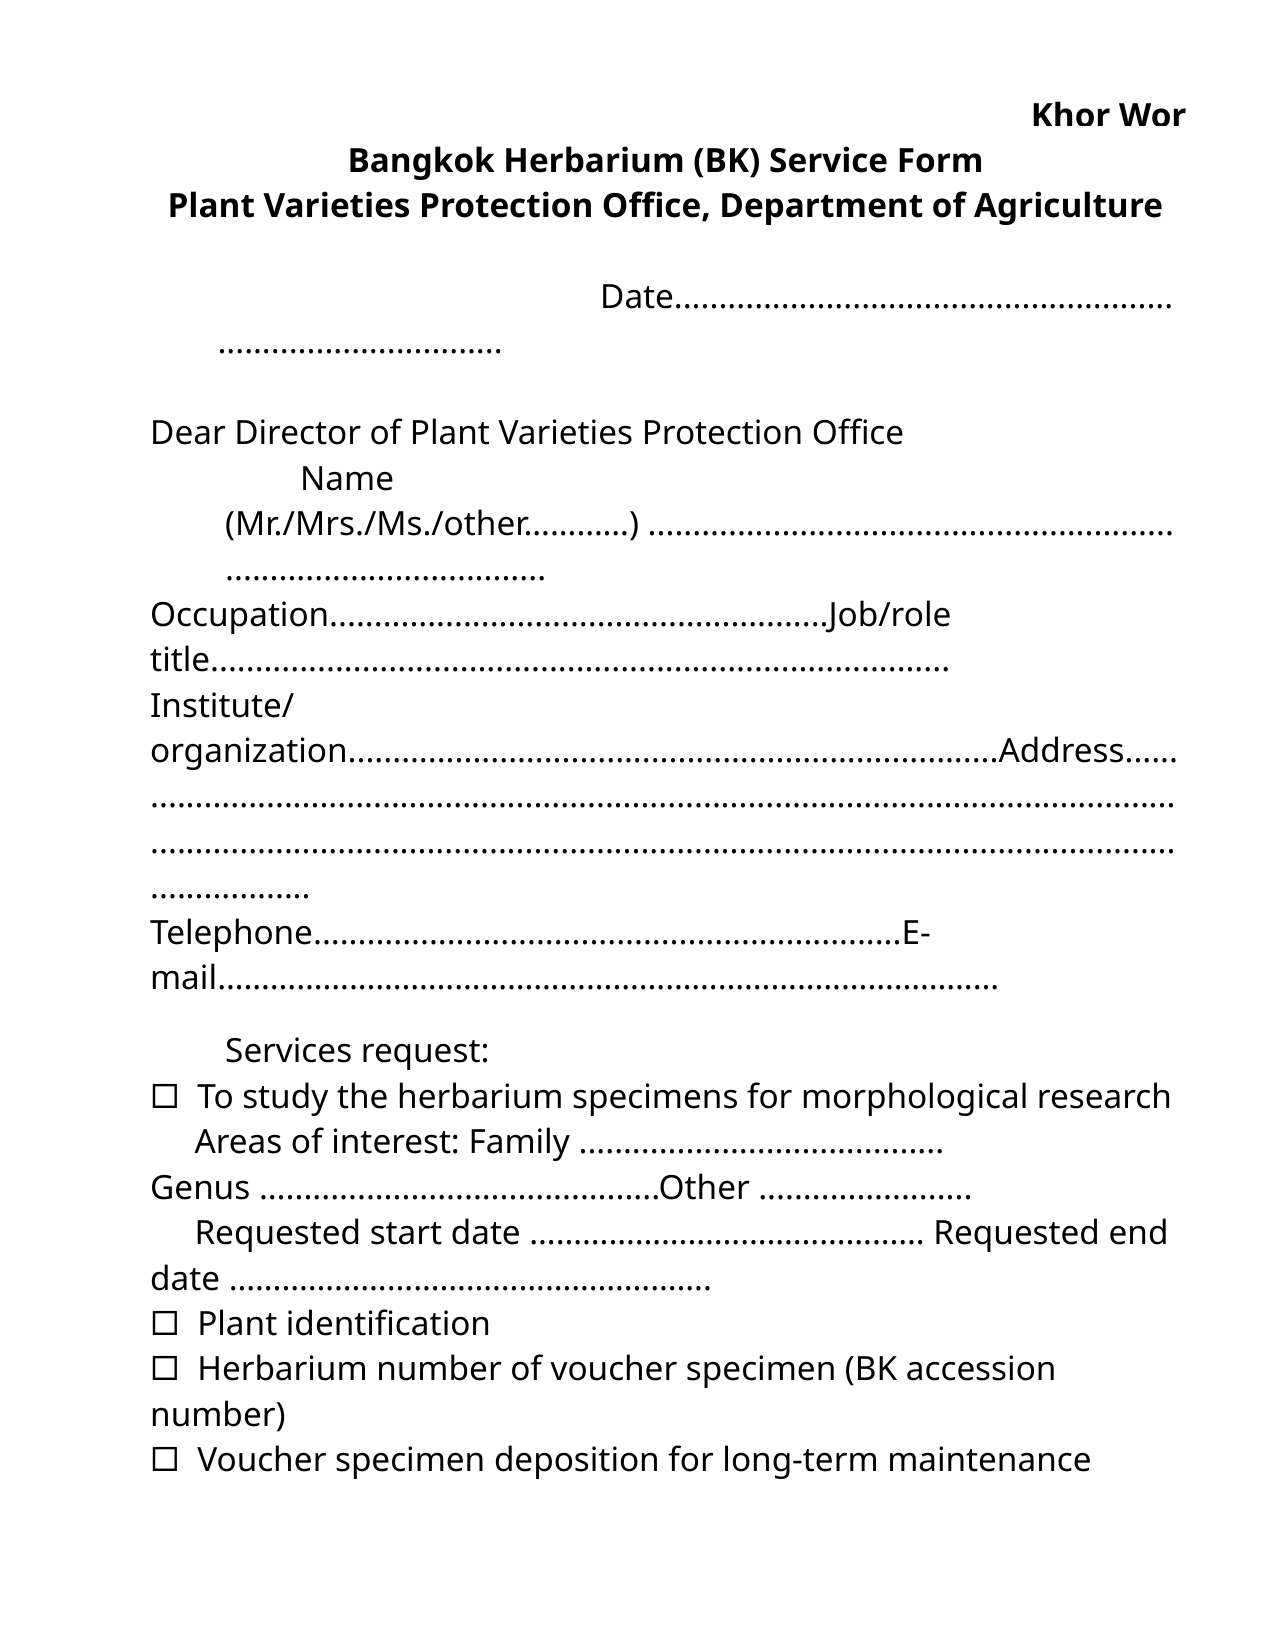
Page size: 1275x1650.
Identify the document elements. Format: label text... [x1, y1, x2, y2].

text Herbarium number of voucher specimen (BK accession number) [150, 1345, 1181, 1436]
text Voucher specimen deposition for long-term maintenance [150, 1436, 1181, 1481]
text Areas of interest: Family ......................................... Genus .............................................Other ........................ [150, 1118, 1181, 1209]
text Services request: [150, 1027, 1181, 1073]
text Dear Director of Plant Varieties Protection Office [150, 409, 1181, 454]
text Plant identification [150, 1300, 1181, 1345]
text To study the herbarium specimens for morphological research [150, 1073, 1181, 1118]
text Bangkok Herbarium (BK) Service Form [150, 136, 1181, 182]
text Requested start date ……………………………………… Requested end date ………………………………………………. [150, 1209, 1181, 1300]
text Name (Mr./Mrs./Ms./other…………) ............................................................................................... [225, 454, 1181, 591]
text Date........................................................................................ [217, 273, 1181, 363]
text Occupation........................................................Job/role title................................................................................... [150, 591, 1181, 681]
text Institute/organization.........................................................................Address.............................................................................................................................................................................................................................................................. [150, 681, 1181, 908]
text Telephone..................................................................E-mail……………………………………………………………..……………… [150, 908, 1181, 999]
text Plant Varieties Protection Office, Department of Agriculture [150, 182, 1181, 227]
